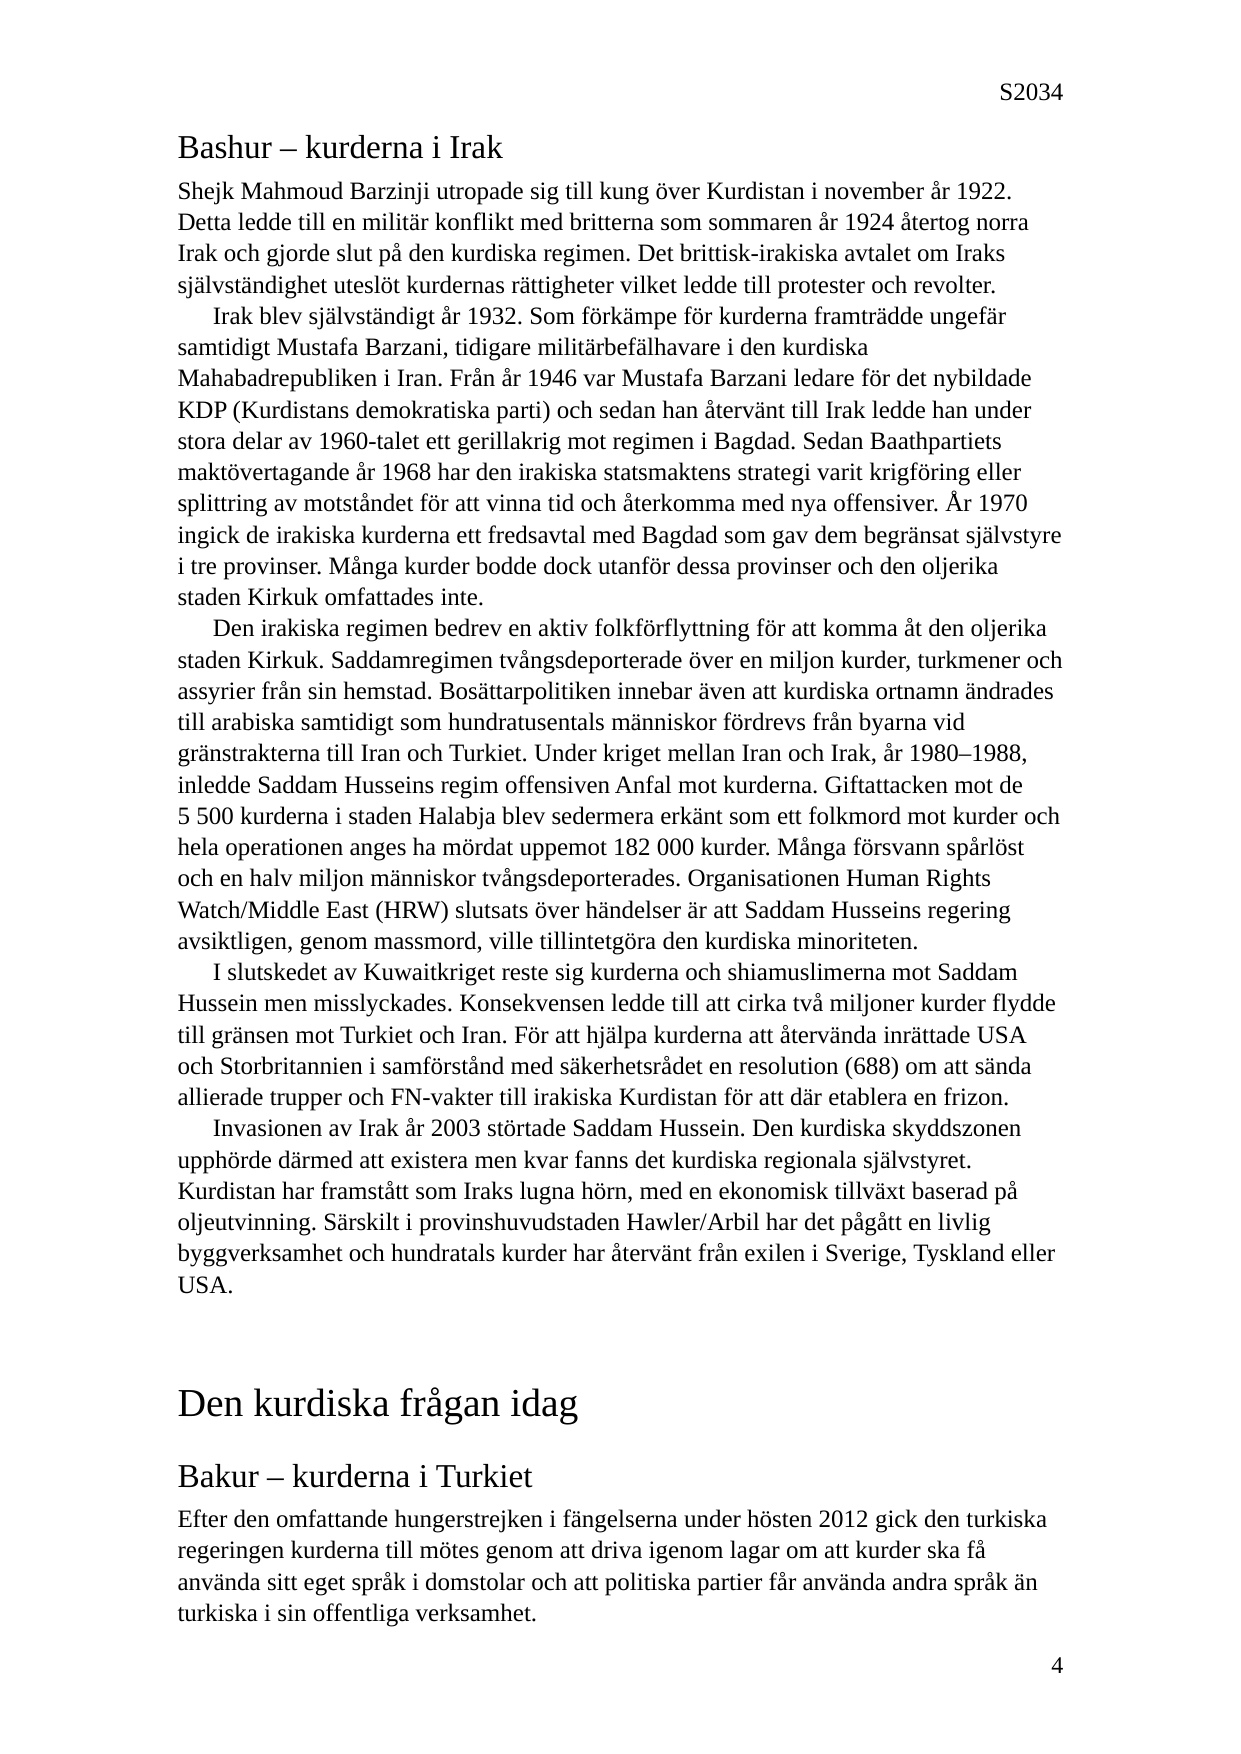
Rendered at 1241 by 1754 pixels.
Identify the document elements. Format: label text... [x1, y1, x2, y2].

text Shejk Mahmoud Barzinji utropade sig till kung över Kurdistan i november år 1922. Detta ledde till en militär konflikt med britterna som sommaren år 1924 återtog norra Irak och gjorde slut på den kurdiska regimen. Det brittisk-irakiska avtalet om Iraks självständighet uteslöt kurdernas rättigheter vilket ledde till protester och revolter. [177, 173, 1063, 298]
text Efter den omfattande hungerstrejken i fängelserna under hösten 2012 gick den turkiska regeringen kurderna till mötes genom att driva igenom lagar om att kurder ska få använda sitt eget språk i domstolar och att politiska partier får använda andra språk än turkiska i sin offentliga verksamhet. [177, 1502, 1063, 1627]
subtitle Bakur – kurderna i Turkiet [177, 1462, 1063, 1493]
subtitle Bashur – kurderna i Irak [177, 134, 1063, 165]
subtitle Den kurdiska frågan idag [177, 1384, 1063, 1424]
text Den irakiska regimen bedrev en aktiv folkförflyttning för att komma åt den oljerika staden Kirkuk. Saddamregimen tvångsdeporterade över en miljon kurder, turkmener och assyrier från sin hemstad. Bosättarpolitiken innebar även att kurdiska ortnamn ändrades till arabiska samtidigt som hundratusentals människor fördrevs från byarna vid gränstrakterna till Iran och Turkiet. Under kriget mellan Iran och Irak, år 1980–1988, inledde Saddam Husseins regim offensiven Anfal mot kurderna. Giftattacken mot de 5 500 kurderna i staden Halabja blev sedermera erkänt som ett folkmord mot kurder och hela operationen anges ha mördat uppemot 182 000 kurder. Många försvann spårlöst och en halv miljon människor tvångsdeporterades. Organisationen Human Rights Watch/Middle East (HRW) slutsats över händelser är att Saddam Husseins regering avsiktligen, genom massmord, ville tillintetgöra den kurdiska minoriteten. [177, 611, 1063, 955]
text I slutskedet av Kuwaitkriget reste sig kurderna och shiamuslimerna mot Saddam Hussein men misslyckades. Konsekvensen ledde till att cirka två miljoner kurder flydde till gränsen mot Turkiet och Iran. För att hjälpa kurderna att återvända inrättade USA och Storbritannien i samförstånd med säkerhetsrådet en resolution (688) om att sända allierade trupper och FN-vakter till irakiska Kurdistan för att där etablera en frizon. [177, 955, 1063, 1111]
text Irak blev självständigt år 1932. Som förkämpe för kurderna framträdde ungefär samtidigt Mustafa Barzani, tidigare militärbefälhavare i den kurdiska Mahabadrepubliken i Iran. Från år 1946 var Mustafa Barzani ledare för det nybildade KDP (Kurdistans demokratiska parti) och sedan han återvänt till Irak ledde han under stora delar av 1960-talet ett gerillakrig mot regimen i Bagdad. Sedan Baathpartiets maktövertagande år 1968 har den irakiska statsmaktens strategi varit krigföring eller splittring av motståndet för att vinna tid och återkomma med nya offensiver. År 1970 ingick de irakiska kurderna ett fredsavtal med Bagdad som gav dem begränsat självstyre i tre provinser. Många kurder bodde dock utanför dessa provinser och den oljerika staden Kirkuk omfattades inte. [177, 298, 1063, 611]
text Invasionen av Irak år 2003 störtade Saddam Hussein. Den kurdiska skyddszonen upphörde därmed att existera men kvar fanns det kurdiska regionala självstyret. Kurdistan har framstått som Iraks lugna hörn, med en ekonomisk tillväxt baserad på oljeutvinning. Särskilt i provinshuvudstaden Hawler/Arbil har det pågått en livlig byggverksamhet och hundratals kurder har återvänt från exilen i Sverige, Tyskland eller USA. [177, 1111, 1063, 1298]
